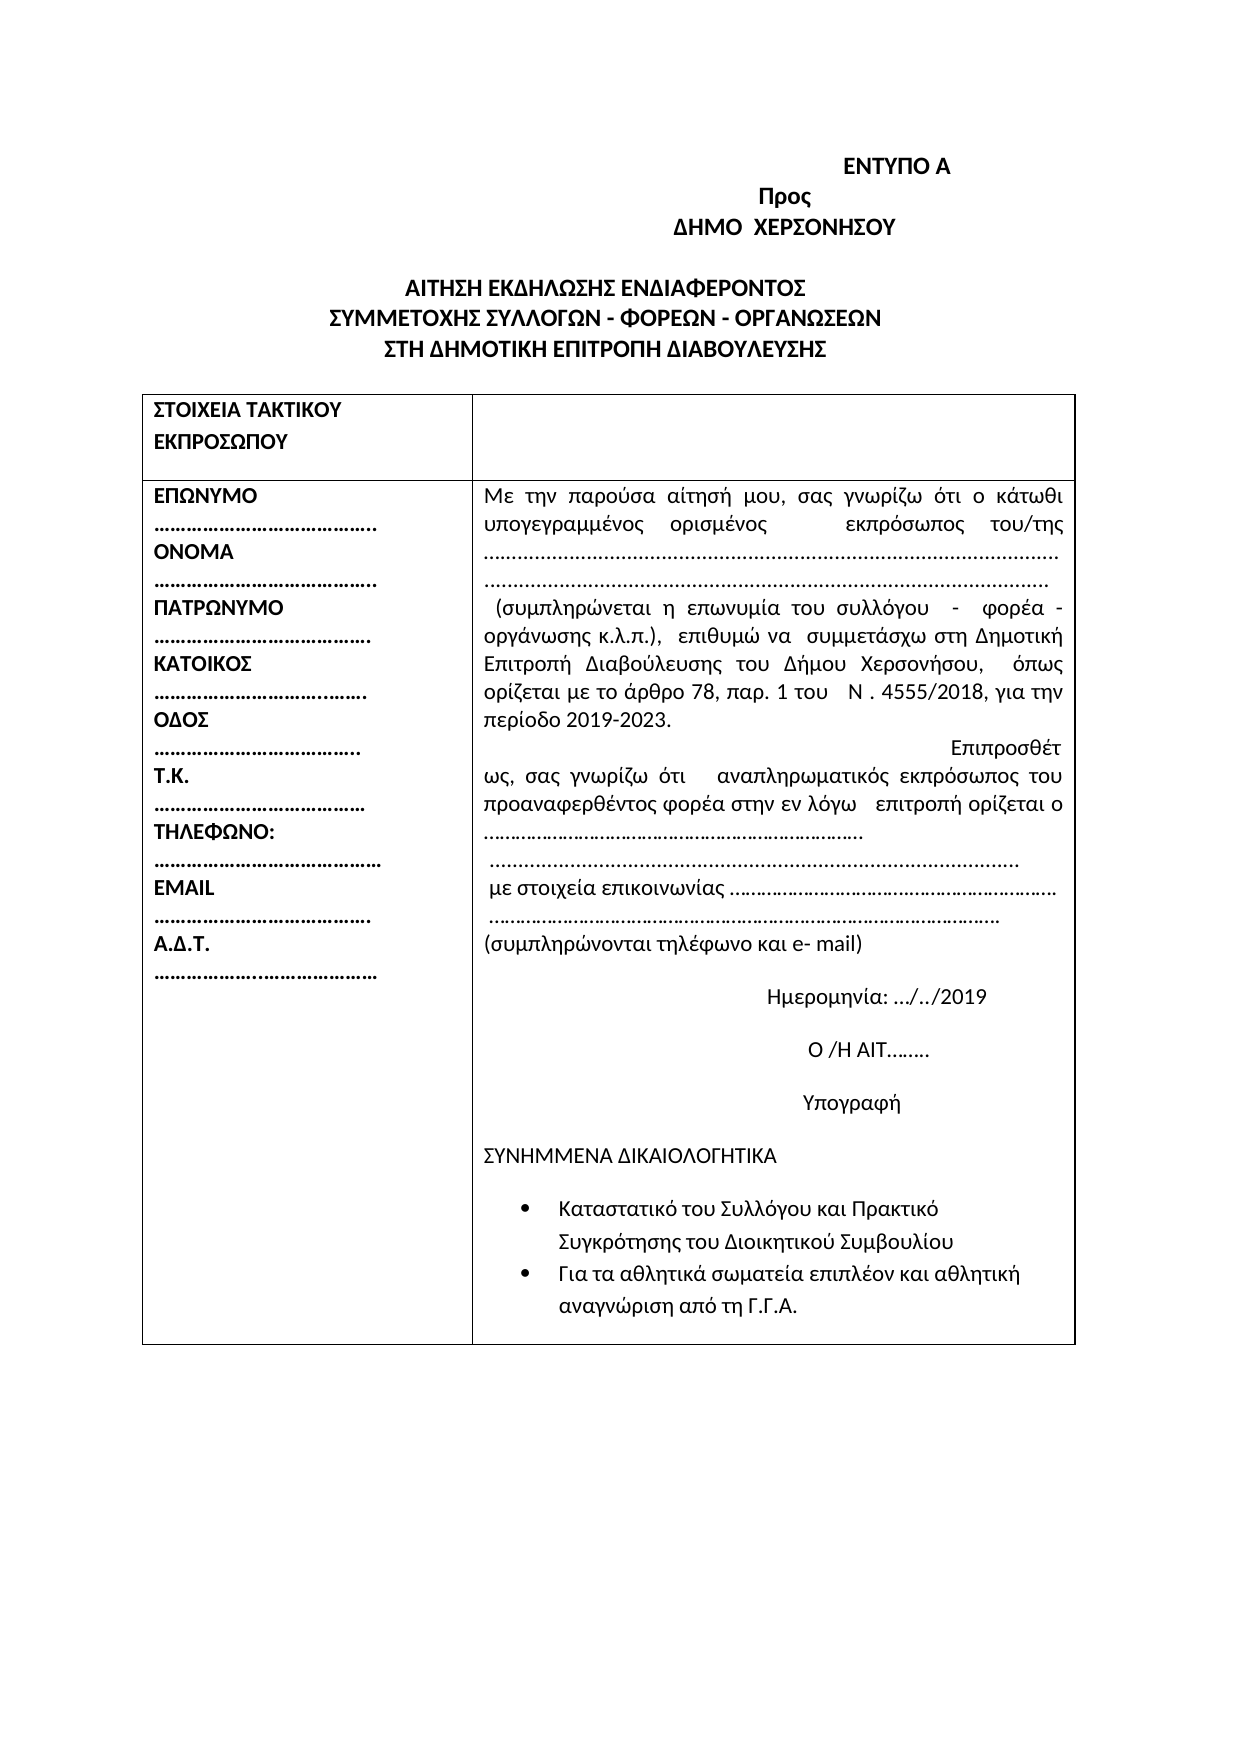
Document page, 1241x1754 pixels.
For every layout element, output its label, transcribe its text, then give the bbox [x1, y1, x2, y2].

text ΣΥΜΜΕΤΟΧΗΣ ΣΥΛΛΟΓΩΝ - ΦΟΡΕΩΝ - ΟΡΓΑΝΩΣΕΩΝ [148, 303, 1063, 333]
table_header [473, 395, 1074, 480]
table_header ΣΤΟΙΧΕΙΑ ΤΑΚΤΙΚΟΥ ΕΚΠΡΟΣΩΠΟΥ [143, 395, 472, 480]
text ΕΝΤΥΠΟ Α [148, 150, 1063, 181]
text ΑΙΤΗΣΗ ΕΚΔΗΛΩΣΗΣ ΕΝΔΙΑΦΕΡΟΝΤΟΣ [148, 272, 1063, 303]
text Προς [148, 181, 1063, 211]
table_cell ΕΠΩΝΥΜΟ ………………………………….. ΟΝΟΜΑ ………………………………….. ΠΑΤΡΩΝΥΜΟ …………………………………. ΚΑΤΟΙΚΟΣ …………………………..……. ΟΔΟΣ ……………………………….. Τ.Κ. ………………………………… ΤΗΛΕΦΩΝΟ: …………………………………… EMAIL …………………………………. Α.Δ.Τ. ………………..………………… [143, 481, 472, 1344]
table_cell Με την παρούσα αίτησή μου, σας γνωρίζω ότι ο κάτωθι υπογεγραμμένος ορισμένος εκπρόσωπος του/της …................................................................................................................................................................................................... (συμπληρώνεται η επωνυμία του συλλόγου - φορέα - οργάνωσης κ.λ.π.), επιθυμώ να συμμετάσχω στη Δημοτική Επιτροπή Διαβούλευσης του Δήμου Χερσονήσου, όπως ορίζεται με το άρθρο 78, παρ. 1 του Ν . 4555/2018, για την περίοδο 2019-2023. Επιπροσθέτως, σας γνωρίζω ότι αναπληρωματικός εκπρόσωπος του προαναφερθέντος φορέα στην εν λόγω επιτροπή ορίζεται ο ……………………………………………………………… ............................................................................................ με στοιχεία επικοινωνίας …………………………….………………………. ……………………………………………………………………………………. (συμπληρώνονται τηλέφωνο και e- mail) Ημερομηνία: …/../2019 Ο /Η ΑΙΤ…….. Υπογραφή ΣΥΝΗΜΜΕΝΑ ΔΙΚΑΙΟΛΟΓΗΤΙΚΑ Καταστατικό του Συλλόγου και Πρακτικό Συγκρότησης του Διοικητικού Συμβουλίου Για τα αθλητικά σωματεία επιπλέον και αθλητική αναγνώριση από τη Γ.Γ.Α. [473, 481, 1074, 1344]
text ΣΤΗ ΔΗΜΟΤΙΚΗ ΕΠΙΤΡΟΠΗ ΔΙΑΒΟΥΛΕΥΣΗΣ [148, 333, 1063, 364]
text ΔΗΜΟ ΧΕΡΣΟΝΗΣΟΥ [148, 211, 1063, 242]
